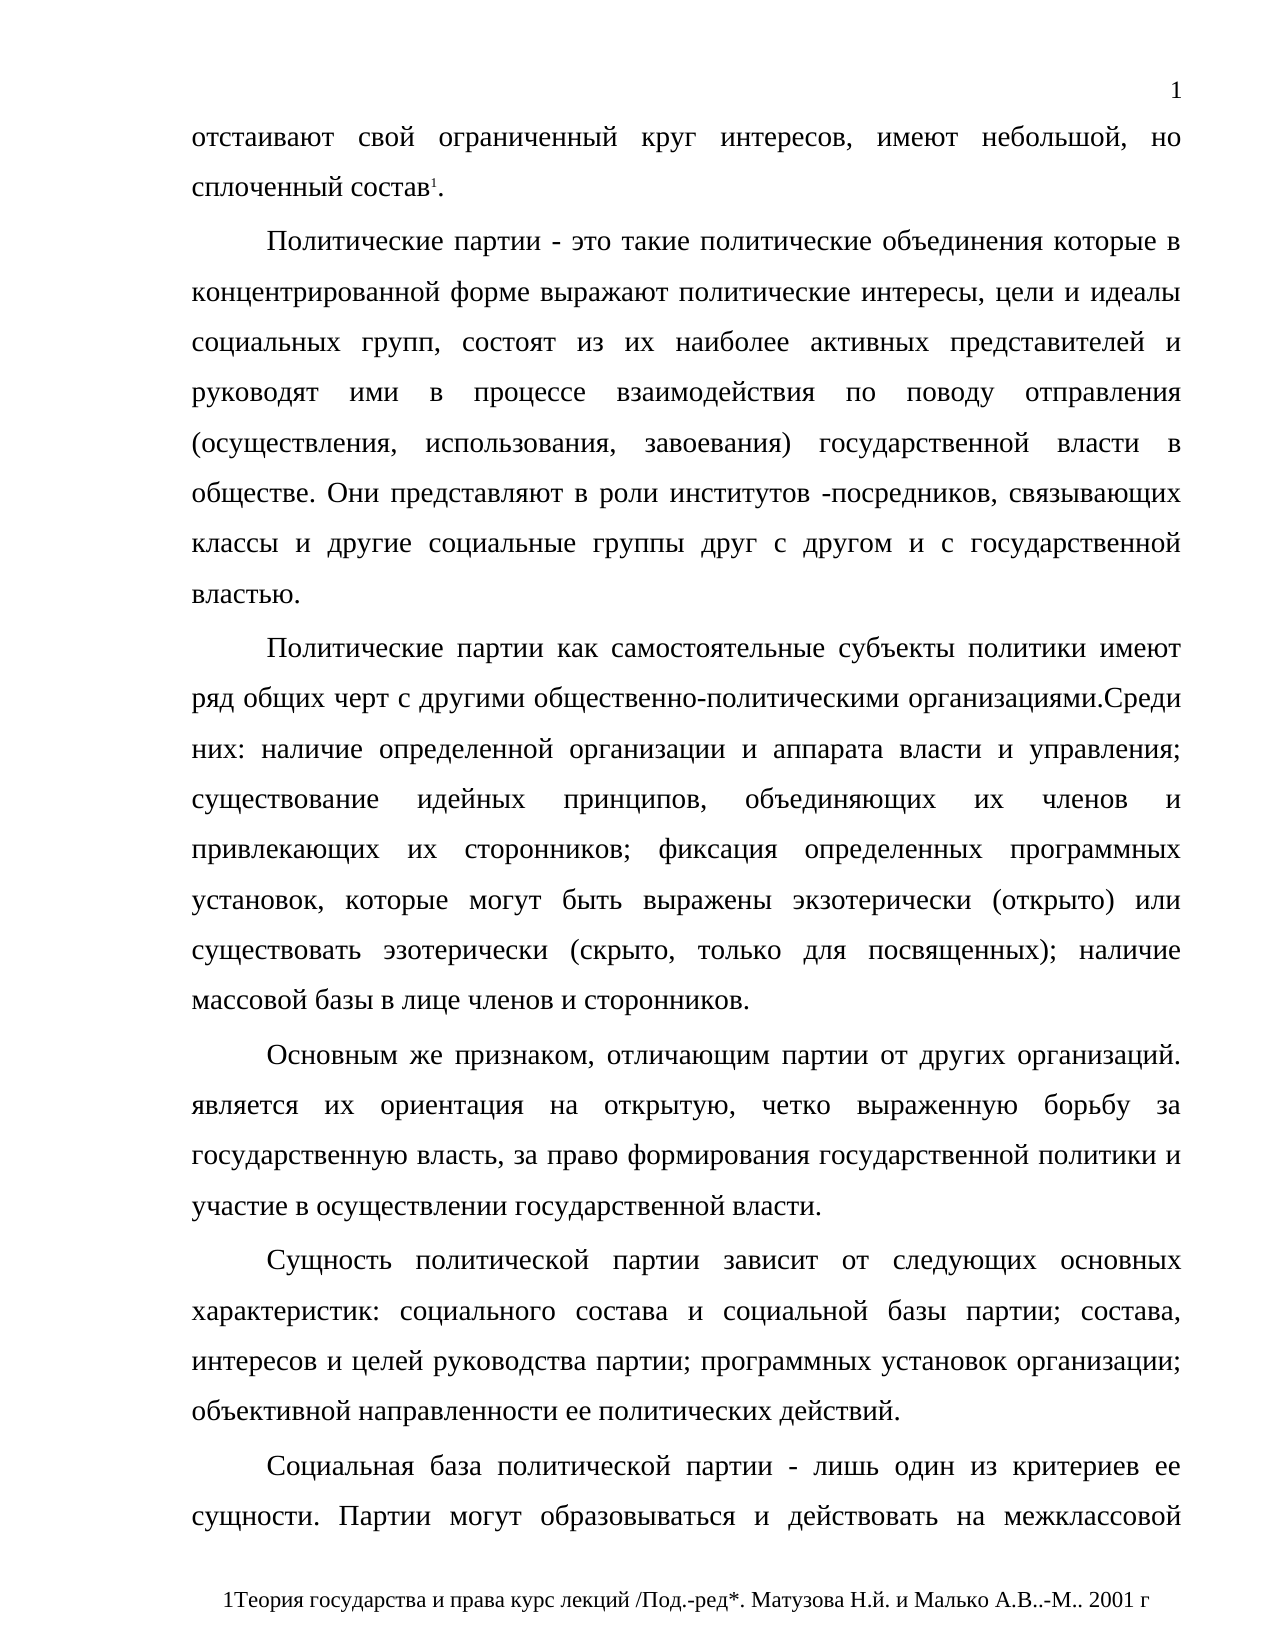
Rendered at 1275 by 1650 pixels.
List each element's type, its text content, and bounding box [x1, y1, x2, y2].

text Политические партии как самостоятельные субъекты политики имеют ряд общих черт с другими общественно-политическими организациями.Среди них: наличие определенной организации и аппарата власти и управления; существование идейных принципов, объединяющих их членов и привлекающих их сторонников; фиксация определенных программных установок, которые могут быть выражены экзотерически (открыто) или существовать эзотерически (скрыто, только для посвященных); наличие массовой базы в лице членов и сторонников. [191, 630, 1182, 1016]
text Политические партии - это такие политические объединения которые в концентрированной форме выражают политические интересы, цели и идеалы социальных групп, состоят из их наиболее активных представителей и руководят ими в процессе взаимодействия по поводу отправления (осуществления, использования, завоевания) государственной власти в обществе. Они представляют в роли институтов -посредников, связывающих классы и другие социальные группы друг с другом и с государственной властью. [191, 223, 1182, 609]
text Основным же признаком, отличающим партии от других организаций. является их ориентация на открытую, четко выраженную борьбу за государственную власть, за право формирования государственной политики и участие в осуществлении государственной власти. [191, 1037, 1182, 1221]
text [191, 119, 1182, 203]
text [191, 1448, 1182, 1532]
text Сущность политической партии зависит от следующих основных характеристик: социального состава и социальной базы партии; состава, интересов и целей руководства партии; программных установок организации; объективной направленности ее политических действий. [191, 1242, 1182, 1427]
